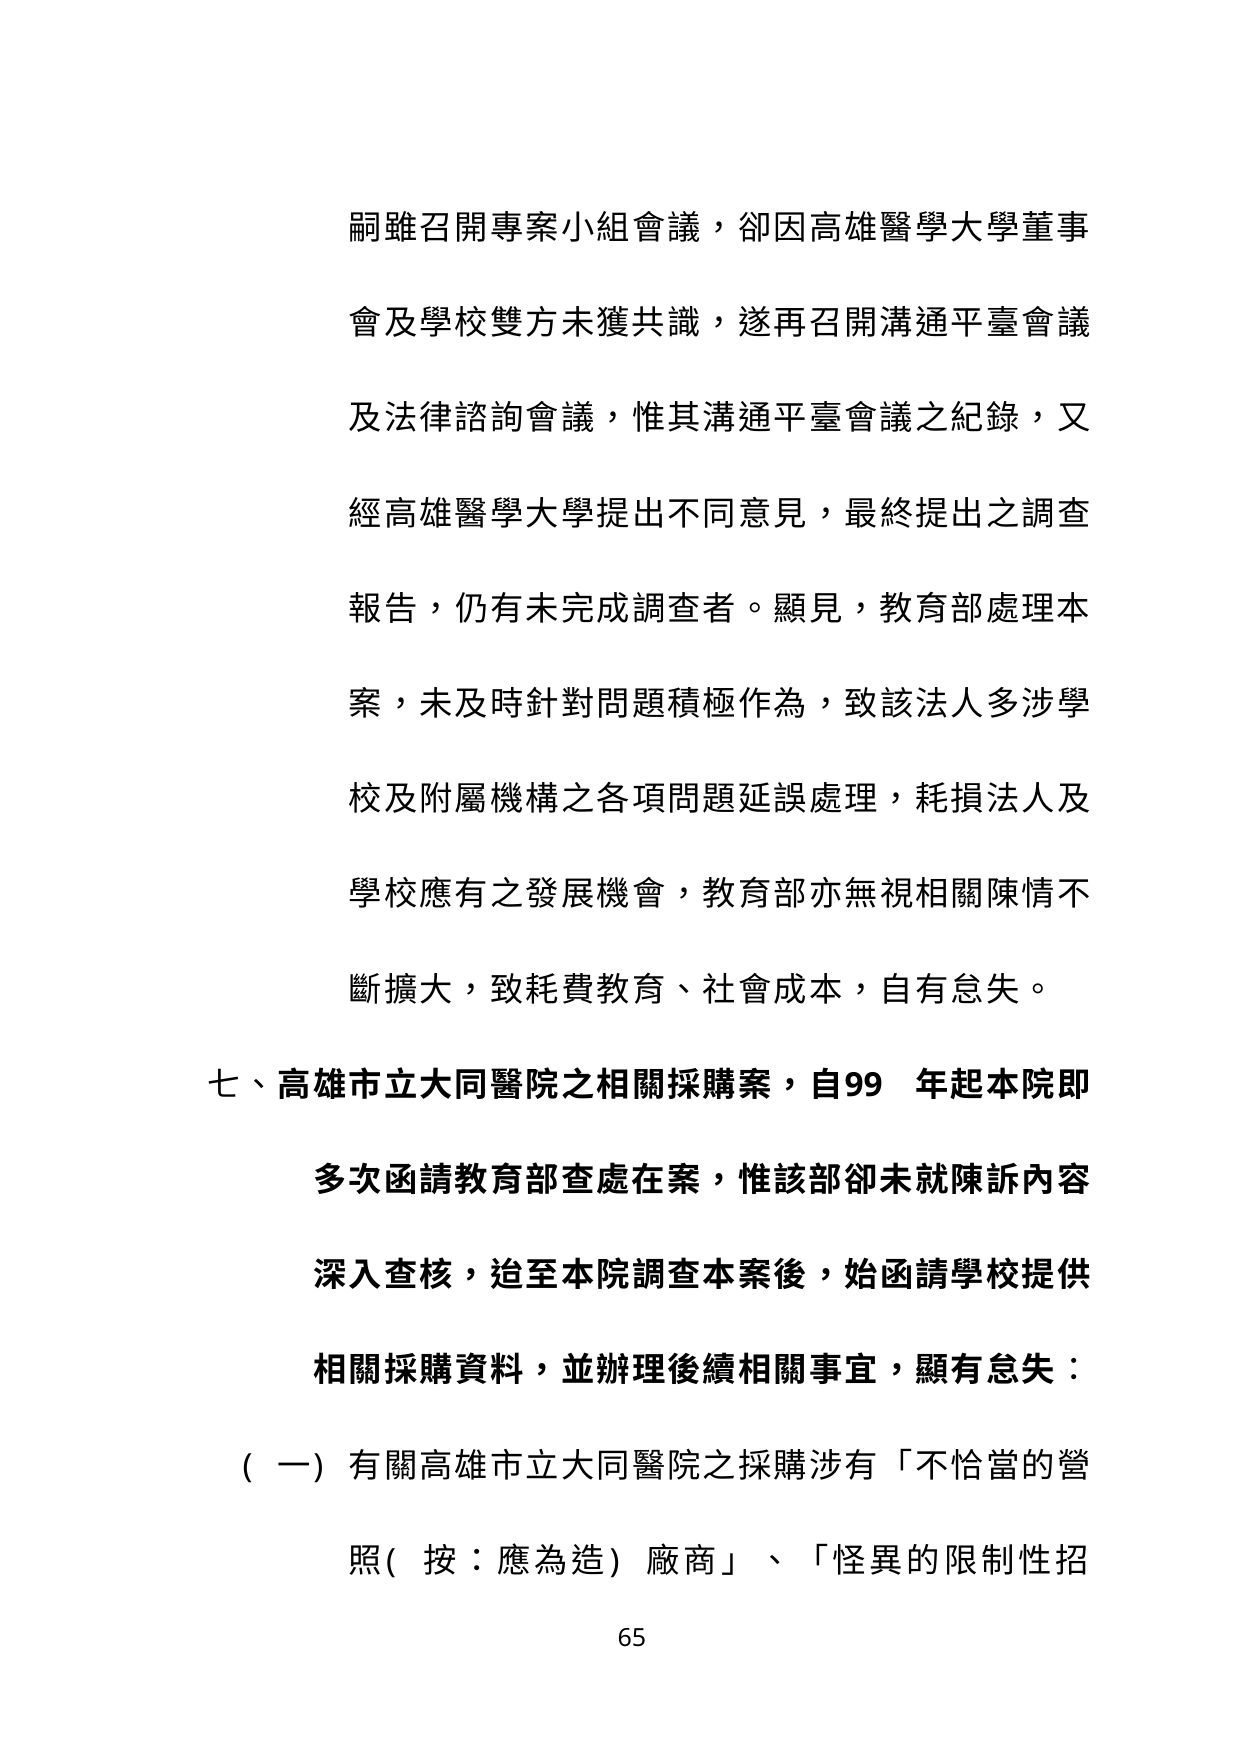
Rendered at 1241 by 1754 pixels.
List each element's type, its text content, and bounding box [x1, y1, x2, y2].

list 高雄市立大同醫院之相關採購案，自99年起本院即多次函請教育部查處在案，惟該部卻未就陳訴內容深入查核，迨至本院調查本案後，始函請學校提供相關採購資料，並辦理後續相關事宜，顯有怠失： [207, 1034, 1092, 1415]
